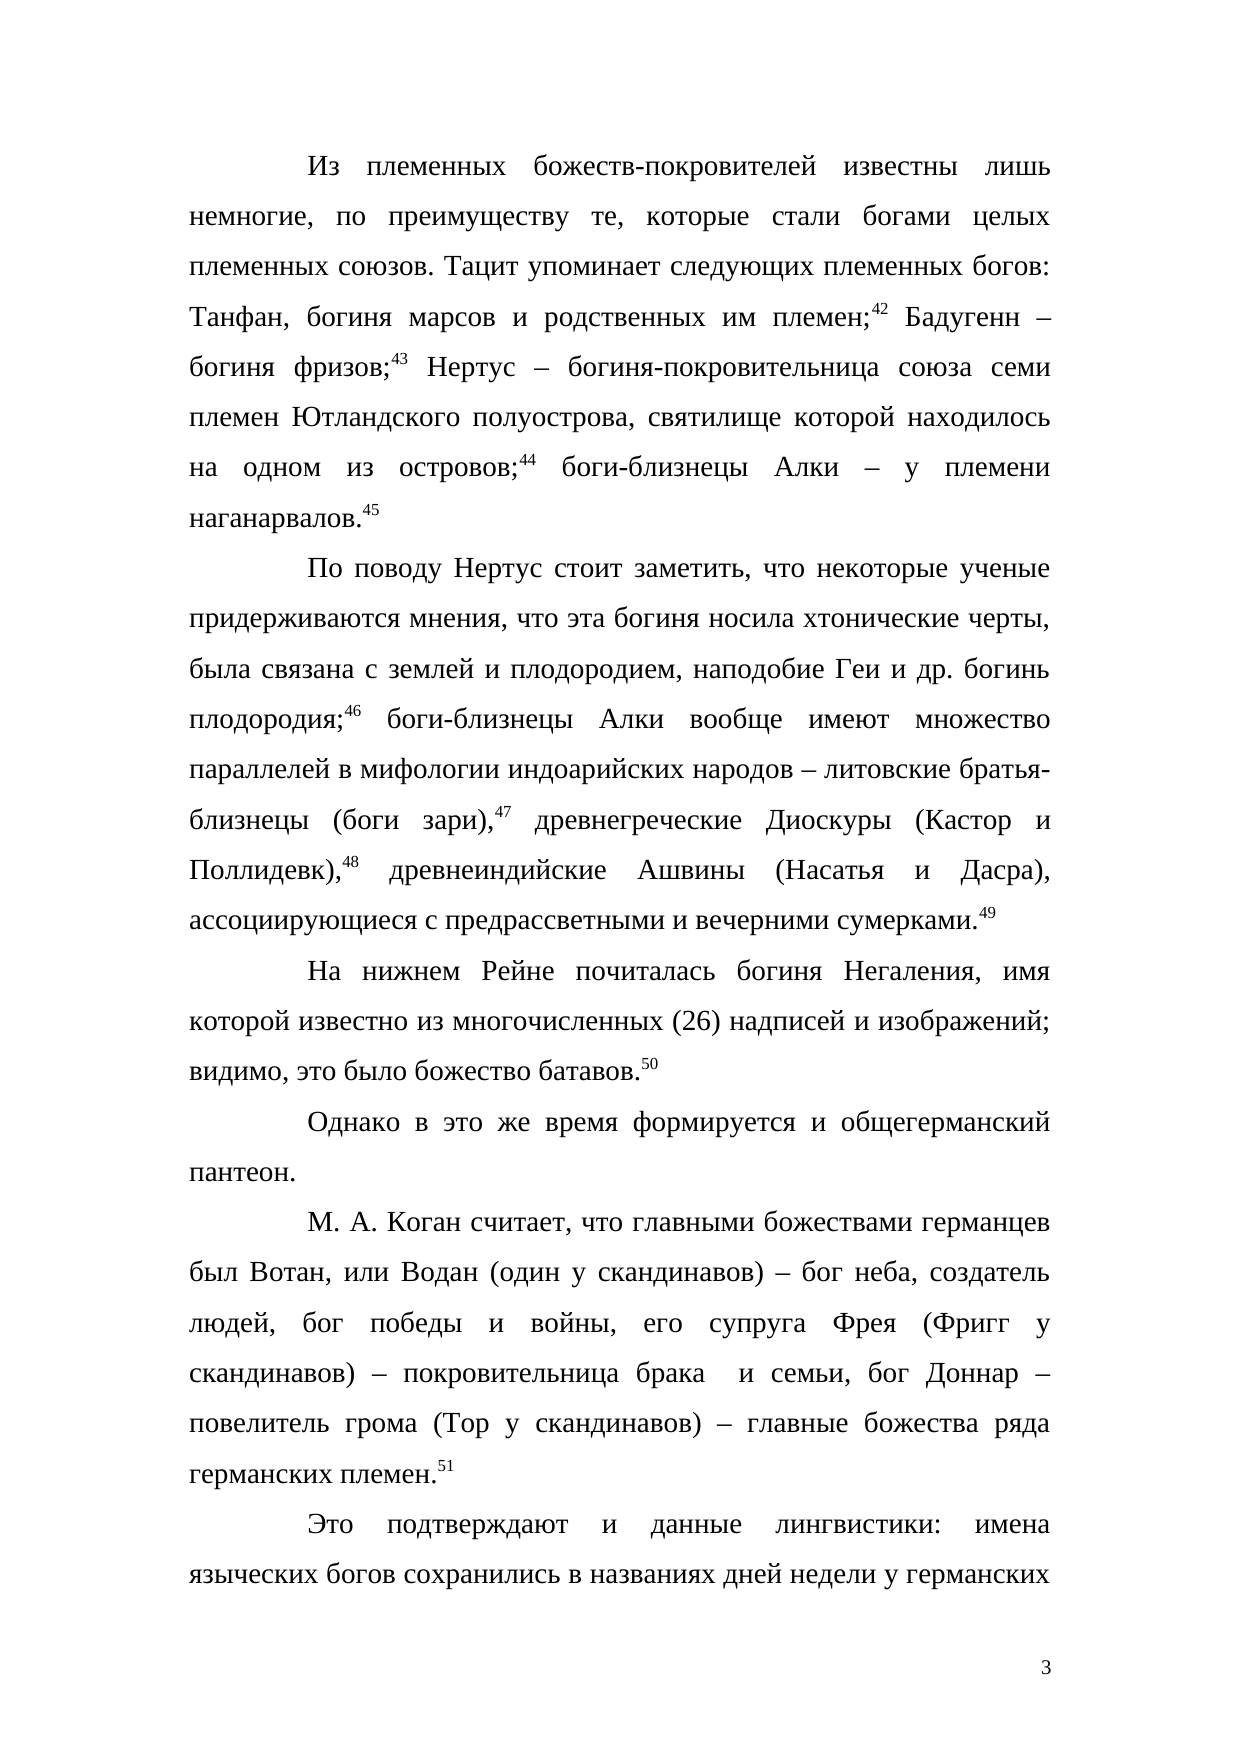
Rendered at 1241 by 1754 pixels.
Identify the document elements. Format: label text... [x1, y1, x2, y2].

text Однако в это же время формируется и общегерманский пантеон. [189, 1104, 1051, 1187]
text Из племенных божеств-покровителей известны лишь немногие, по преимуществу те, которые стали богами целых племенных союзов. Тацит упоминает следующих племенных богов: Танфан, богиня марсов и родственных им племен; Бадугенн – богиня фризов; Нертус – богиня-покровительница союза семи племен Ютландского полуострова, святилище которой находилось на одном из островов; боги-близнецы Алки – у племени наганарвалов. [189, 148, 1051, 533]
text М. А. Коган считает, что главными божествами германцев был Вотан, или Водан (один у скандинавов) – бог неба, создатель людей, бог победы и войны, его супруга Фрея (Фригг у скандинавов) – покровительница брака и семьи, бог Доннар – повелитель грома (Тор у скандинавов) – главные божества ряда германских племен. [189, 1204, 1051, 1489]
text По поводу Нертус стоит заметить, что некоторые ученые придерживаются мнения, что эта богиня носила хтонические черты, была связана с землей и плодородием, наподобие Геи и др. богинь плодородия; боги-близнецы Алки вообще имеют множество параллелей в мифологии индоарийских народов – литовские братья-близнецы (боги зари), древнегреческие Диоскуры (Кастор и Поллидевк), древнеиндийские Ашвины (Насатья и Дасра), ассоциирующиеся с предрассветными и вечерними сумерками. [189, 550, 1051, 936]
text На нижнем Рейне почиталась богиня Негаления, имя которой известно из многочисленных (26) надписей и изображений; видимо, это было божество батавов. [189, 953, 1051, 1087]
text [189, 1506, 1051, 1590]
